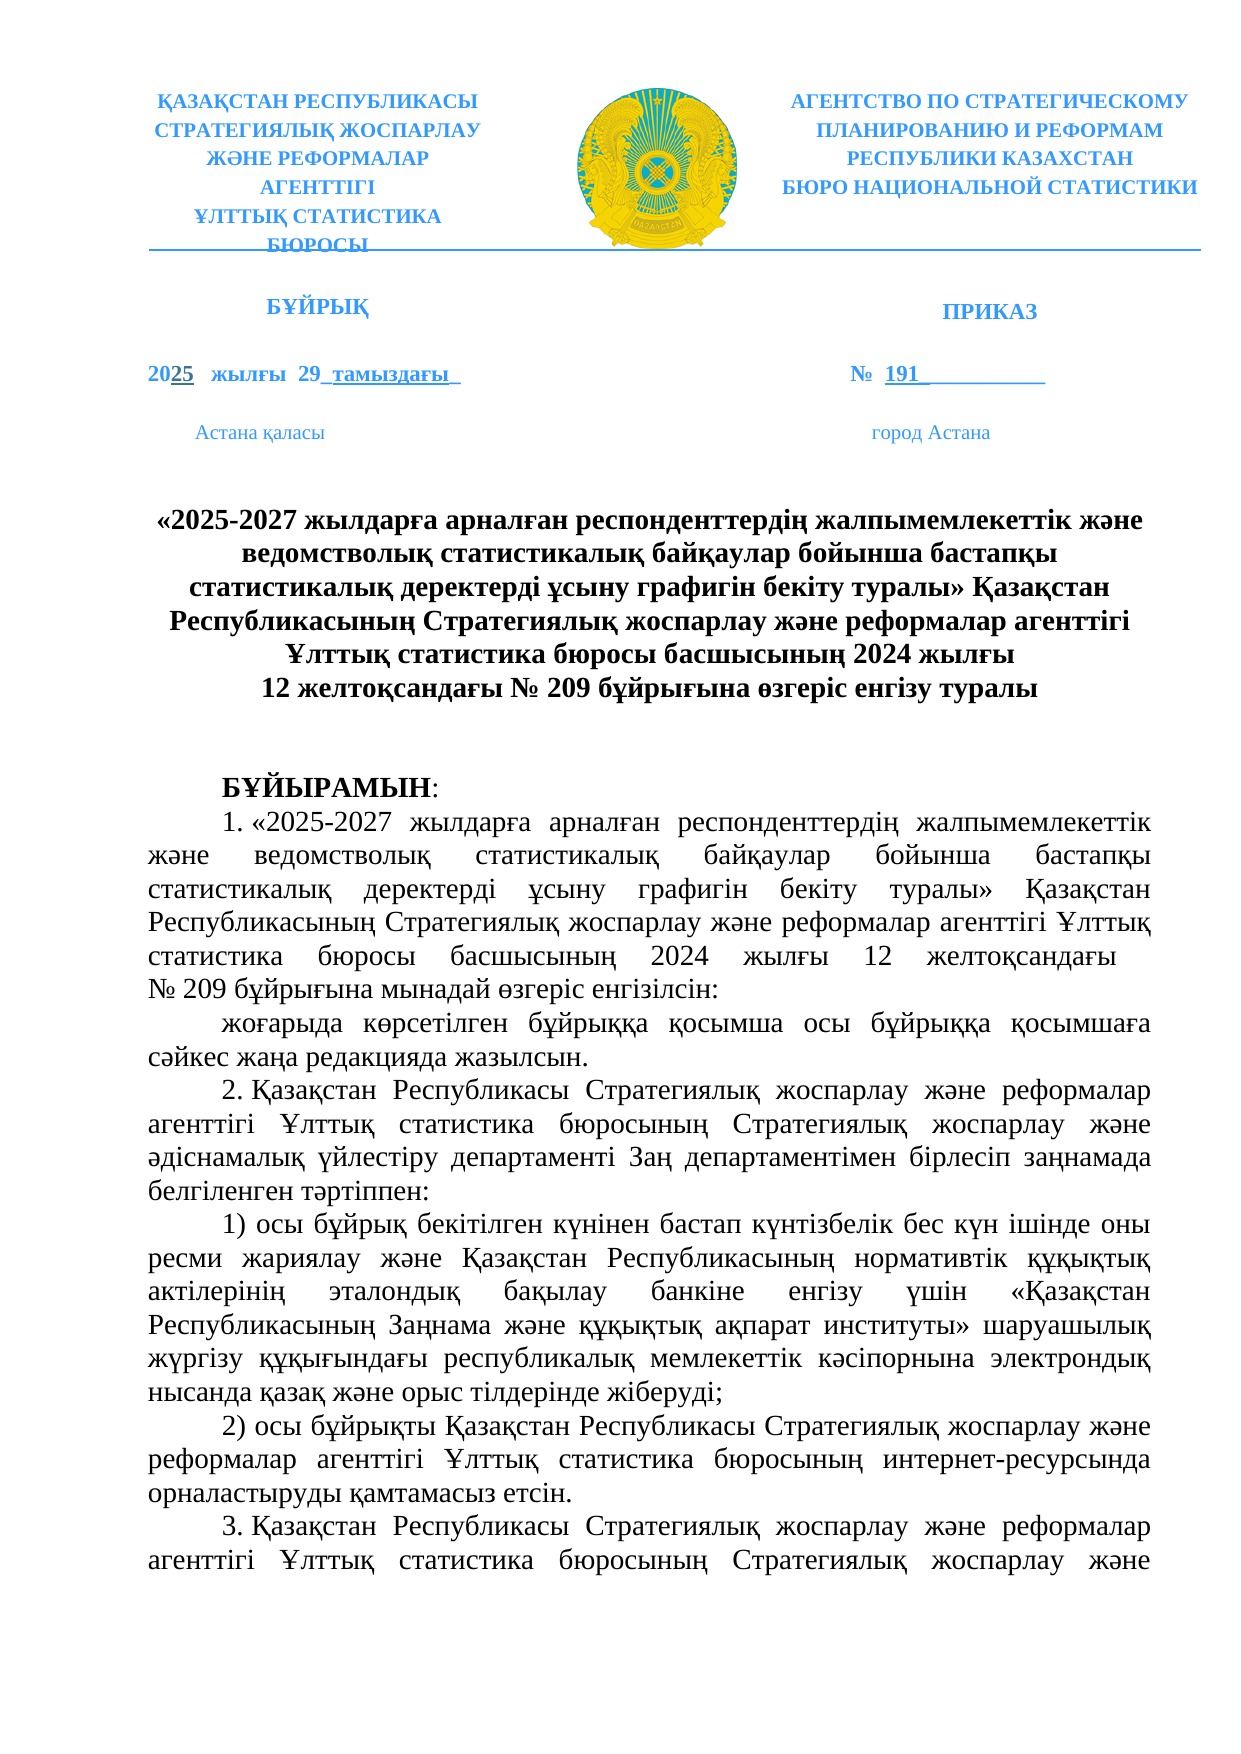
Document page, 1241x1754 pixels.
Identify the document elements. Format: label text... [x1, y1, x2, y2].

text «2025-2027 жылдарға арналған респонденттердің жалпымемлекеттік және ведомстволық статистикалық байқаулар бойынша бастапқы статистикалық деректерді ұсыну графигін бекіту туралы» Қазақстан Республикасының Стратегиялық жоспарлау және реформалар агенттігі Ұлттық статистика бюросы басшысының 2024 жылғы [148, 502, 1152, 670]
text жоғарыда көрсетілген бұйрыққа қосымша осы бұйрыққа қосымшаға сәйкес жаңа редакцияда жазылсын. [148, 1005, 1152, 1072]
text БҰЙЫРАМЫН: [148, 770, 1152, 804]
text 2. Қазақстан Республикасы Стратегиялық жоспарлау және реформалар агенттігі Ұлттық статистика бюросының Стратегиялық жоспарлау және әдіснамалық үйлестіру департаменті Заң департаментімен бірлесіп заңнамада белгіленген тәртіппен: [148, 1072, 1152, 1206]
text 2) осы бұйрықты Қазақстан Республикасы Стратегиялық жоспарлау және реформалар агенттігі Ұлттық статистика бюросының интернет-ресурсында орналастыруды қамтамасыз етсін. [148, 1408, 1152, 1508]
text Астана қаласы город Астана [148, 420, 1152, 444]
picture [577, 88, 737, 249]
text 1) осы бұйрық бекітілген күнінен бастап күнтізбелік бес күн ішінде оны ресми жариялау және Қазақстан Республикасының нормативтік құқықтық актілерінің эталондық бақылау банкіне енгізу үшін «Қазақстан Республикасының Заңнама және құқықтық ақпарат институты» шаруашылық жүргізу құқығындағы республикалық мемлекеттік кәсіпорнына электрондық нысанда қазақ және орыс тілдерінде жіберуді; [148, 1206, 1152, 1408]
text 1. «2025-2027 жылдарға арналған респонденттердің жалпымемлекеттік және ведомстволық статистикалық байқаулар бойынша бастапқы статистикалық деректерді ұсыну графигін бекіту туралы» Қазақстан Республикасының Стратегиялық жоспарлау және реформалар агенттігі Ұлттық статистика бюросы басшысының 2024 жылғы 12 желтоқсандағы № 209 бұйрығына мынадай өзгеріс енгізілсін: [148, 804, 1152, 1005]
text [148, 1508, 1152, 1575]
text 12 желтоқсандағы № 209 бұйрығына өзгеріс енгізу туралы [148, 670, 1152, 703]
